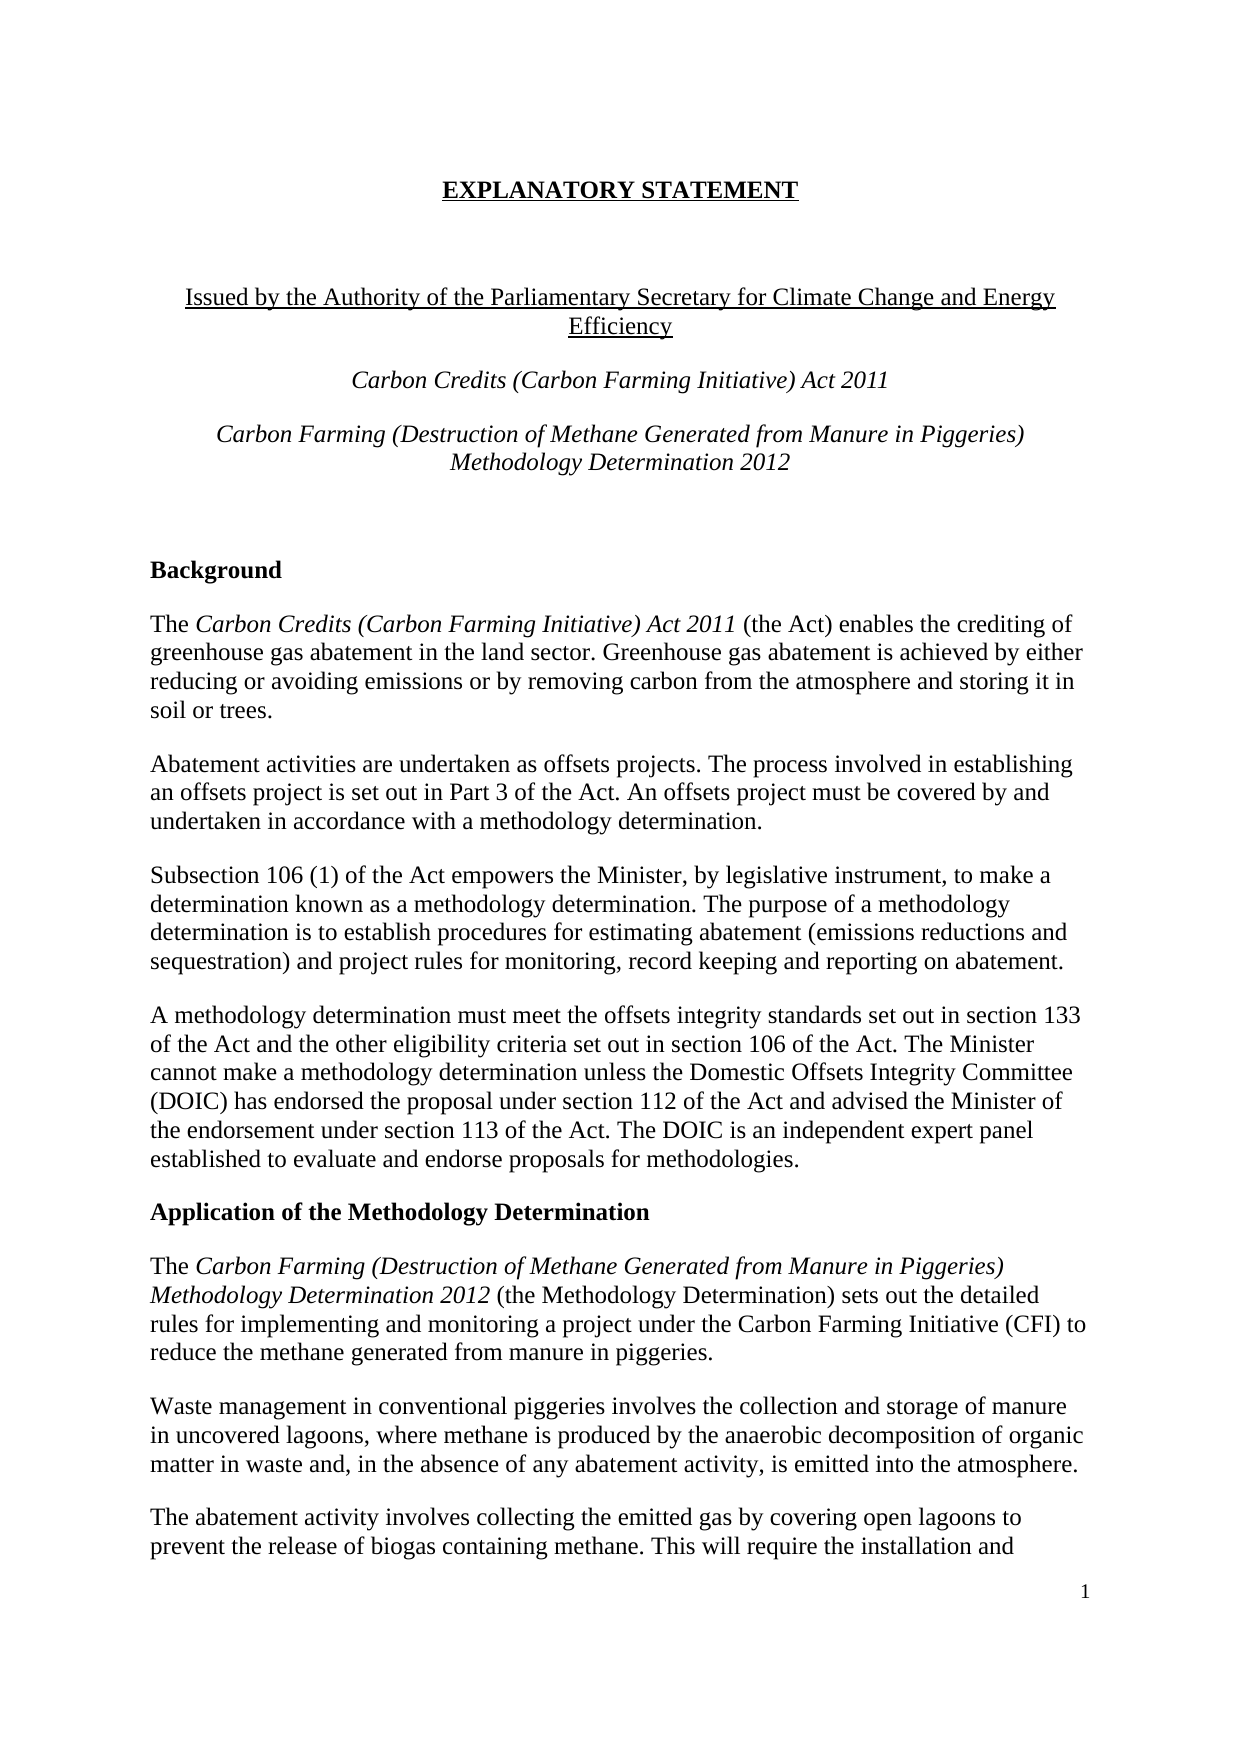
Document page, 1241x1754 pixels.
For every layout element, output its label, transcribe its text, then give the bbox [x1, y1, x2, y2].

text Application of the Methodology Determination [150, 1197, 1090, 1226]
text Waste management in conventional piggeries involves the collection and storage of manure in uncovered lagoons, where methane is produced by the anaerobic decomposition of organic matter in waste and, in the absence of any abatement activity, is emitted into the atmosphere. [150, 1391, 1090, 1477]
text Subsection 106 (1) of the Act empowers the Minister, by legislative instrument, to make a determination known as a methodology determination. The purpose of a methodology determination is to establish procedures for estimating abatement (emissions reductions and sequestration) and project rules for monitoring, record keeping and reporting on abatement. [150, 860, 1090, 975]
text Issued by the Authority of the Parliamentary Secretary for Climate Change and Energy Efficiency [150, 282, 1090, 340]
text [150, 1502, 1090, 1560]
text The Carbon Farming (Destruction of Methane Generated from Manure in Piggeries) Methodology Determination 2012 (the Methodology Determination) sets out the detailed rules for implementing and monitoring a project under the Carbon Farming Initiative (CFI) to reduce the methane generated from manure in piggeries. [150, 1251, 1090, 1366]
text Background [150, 555, 1090, 584]
subtitle Carbon Credits (Carbon Farming Initiative) Act 2011 [150, 365, 1090, 394]
text EXPLANATORY STATEMENT [150, 175, 1090, 204]
text A methodology determination must meet the offsets integrity standards set out in section 133 of the Act and the other eligibility criteria set out in section 106 of the Act. The Minister cannot make a methodology determination unless the Domestic Offsets Integrity Committee (DOIC) has endorsed the proposal under section 112 of the Act and advised the Minister of the endorsement under section 113 of the Act. The DOIC is an independent expert panel established to evaluate and endorse proposals for methodologies. [150, 1000, 1090, 1172]
text Abatement activities are undertaken as offsets projects. The process involved in establishing an offsets project is set out in Part 3 of the Act. An offsets project must be covered by and undertaken in accordance with a methodology determination. [150, 749, 1090, 835]
text Carbon Farming (Destruction of Methane Generated from Manure in Piggeries) Methodology Determination 2012 [150, 419, 1090, 476]
text The Carbon Credits (Carbon Farming Initiative) Act 2011 (the Act) enables the crediting of greenhouse gas abatement in the land sector. Greenhouse gas abatement is achieved by either reducing or avoiding emissions or by removing carbon from the atmosphere and storing it in soil or trees. [150, 609, 1090, 724]
